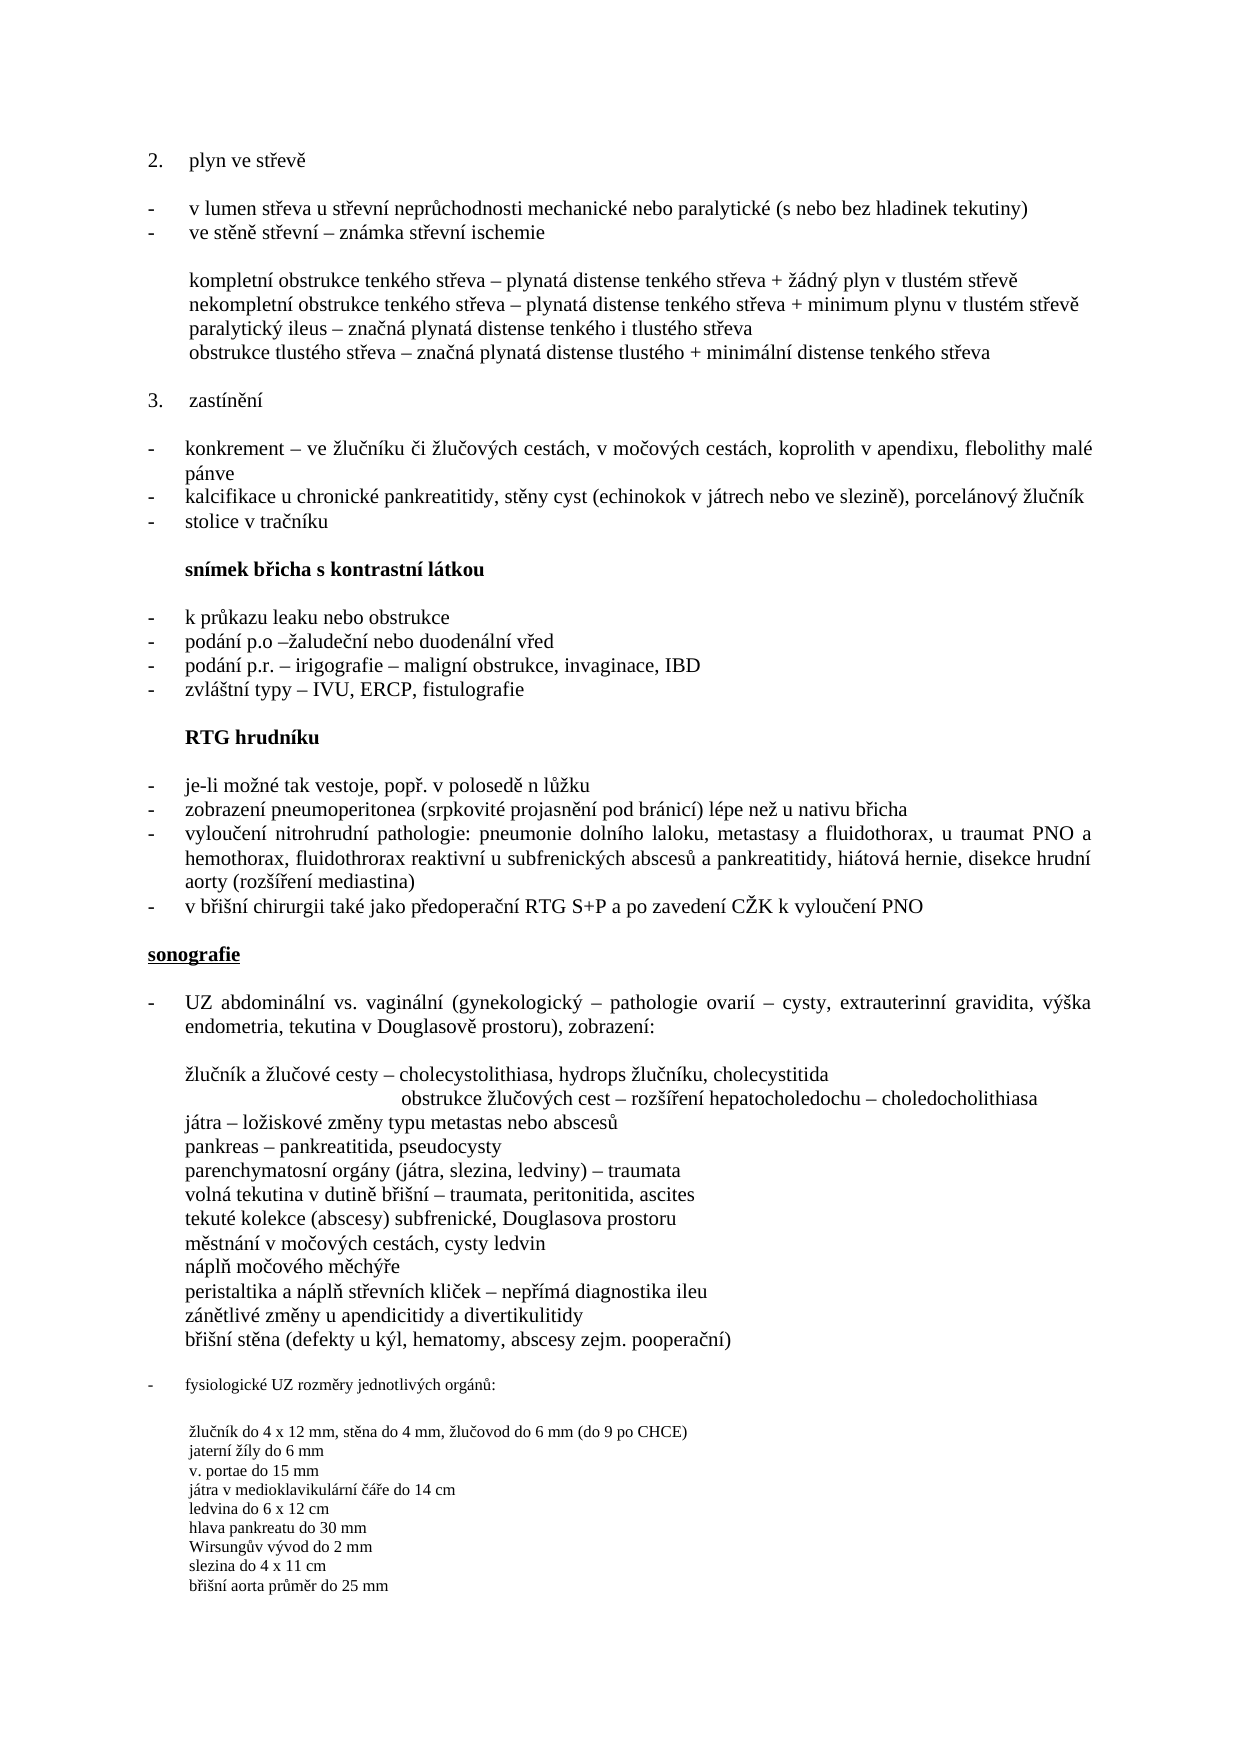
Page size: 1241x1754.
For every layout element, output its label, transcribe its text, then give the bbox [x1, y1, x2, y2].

text břišní stěna (defekty u kýl, hematomy, abscesy zejm. pooperační) [185, 1327, 1093, 1351]
text obstrukce tlustého střeva – značná plynatá distense tlustého + minimální distense tenkého střeva [148, 340, 1093, 364]
text - ve stěně střevní – známka střevní ischemie [148, 220, 1093, 244]
text snímek břicha s kontrastní látkou [148, 557, 1093, 581]
list stolice v tračníku [148, 508, 1093, 533]
text volná tekutina v dutině břišní – traumata, peritonitida, ascites [185, 1182, 1093, 1206]
list zobrazení pneumoperitonea (srpkovité projasnění pod bránicí) lépe než u nativu břicha [148, 797, 1093, 821]
text nekompletní obstrukce tenkého střeva – plynatá distense tenkého střeva + minimum plynu v tlustém střevě [148, 292, 1093, 316]
text parenchymatosní orgány (játra, slezina, ledviny) – traumata [185, 1158, 1093, 1182]
list k průkazu leaku nebo obstrukce [148, 605, 1093, 629]
text tekuté kolekce (abscesy) subfrenické, Douglasova prostoru [185, 1206, 1093, 1230]
text břišní aorta průměr do [148, 1575, 1093, 1594]
list fysiologické UZ rozměry jednotlivých orgánů: [148, 1375, 1093, 1394]
list podání p.o –žaludeční nebo duodenální vřed [148, 629, 1093, 653]
text náplň močového měchýře [185, 1254, 1093, 1278]
text obstrukce žlučových cest – rozšíření hepatocholedochu – choledocholithiasa [185, 1086, 1093, 1110]
text játra v medioklavikulární čáře do [148, 1479, 1093, 1499]
text RTG hrudníku [148, 725, 1093, 749]
text sonografie [148, 942, 1093, 966]
text paralytický ileus – značná plynatá distense tenkého i tlustého střeva [148, 316, 1093, 340]
text hlava pankreatu do [148, 1518, 1093, 1537]
list kalcifikace u chronické pankreatitidy, stěny cyst (echinokok v játrech nebo ve slezině), porcelánový žlučník [148, 484, 1093, 508]
list UZ abdominální vs. vaginální (gynekologický – pathologie ovarií – cysty, extrauterinní gravidita, výška endometria, tekutina v Douglasově prostoru), zobrazení: [148, 990, 1093, 1038]
text jaterní žíly do [148, 1441, 1093, 1460]
text - v lumen střeva u střevní neprůchodnosti mechanické nebo paralytické (s nebo bez hladinek tekutiny) [148, 196, 1093, 220]
list zvláštní typy – IVU, ERCP, fistulografie [148, 677, 1093, 701]
list konkrement – ve žlučníku či žlučových cestách, v močových cestách, koprolith v apendixu, flebolithy malé pánve [148, 436, 1093, 484]
text v. portae do [148, 1460, 1093, 1479]
text 3. zastínění [148, 388, 1093, 412]
text žlučník a žlučové cesty – cholecystolithiasa, hydrops žlučníku, cholecystitida [185, 1062, 1093, 1086]
text Wirsungův vývod do [148, 1537, 1093, 1556]
text ledvina do 6 x [148, 1499, 1093, 1518]
list je-li možné tak vestoje, popř. v polosedě n lůžku [148, 773, 1093, 797]
text slezina do 4 x [148, 1556, 1093, 1575]
text kompletní obstrukce tenkého střeva – plynatá distense tenkého střeva + žádný plyn v tlustém střevě [148, 268, 1093, 292]
text pankreas – pankreatitida, pseudocysty [185, 1134, 1093, 1158]
list podání p.r. – irigografie – maligní obstrukce, invaginace, IBD [148, 653, 1093, 677]
text peristaltika a náplň střevních kliček – nepřímá diagnostika ileu [185, 1278, 1093, 1303]
list v břišní chirurgii také jako předoperační RTG S+P a po zavedení CŽK k vyloučení PNO [148, 893, 1093, 918]
text městnání v močových cestách, cysty ledvin [185, 1230, 1093, 1254]
list vyloučení nitrohrudní pathologie: pneumonie dolního laloku, metastasy a fluidothorax, u traumat PNO a hemothorax, fluidothrorax reaktivní u subfrenických abscesů a pankreatitidy, hiátová hernie, disekce hrudní aorty (rozšíření mediastina) [148, 821, 1093, 893]
text 2. plyn ve střevě [148, 148, 1093, 172]
text játra – ložiskové změny typu metastas nebo abscesů [185, 1110, 1093, 1134]
text zánětlivé změny u apendicitidy a divertikulitidy [185, 1303, 1093, 1327]
text žlučník do 4 x , stěna do , žlučovod do (do 9 po CHCE) [148, 1422, 1093, 1441]
